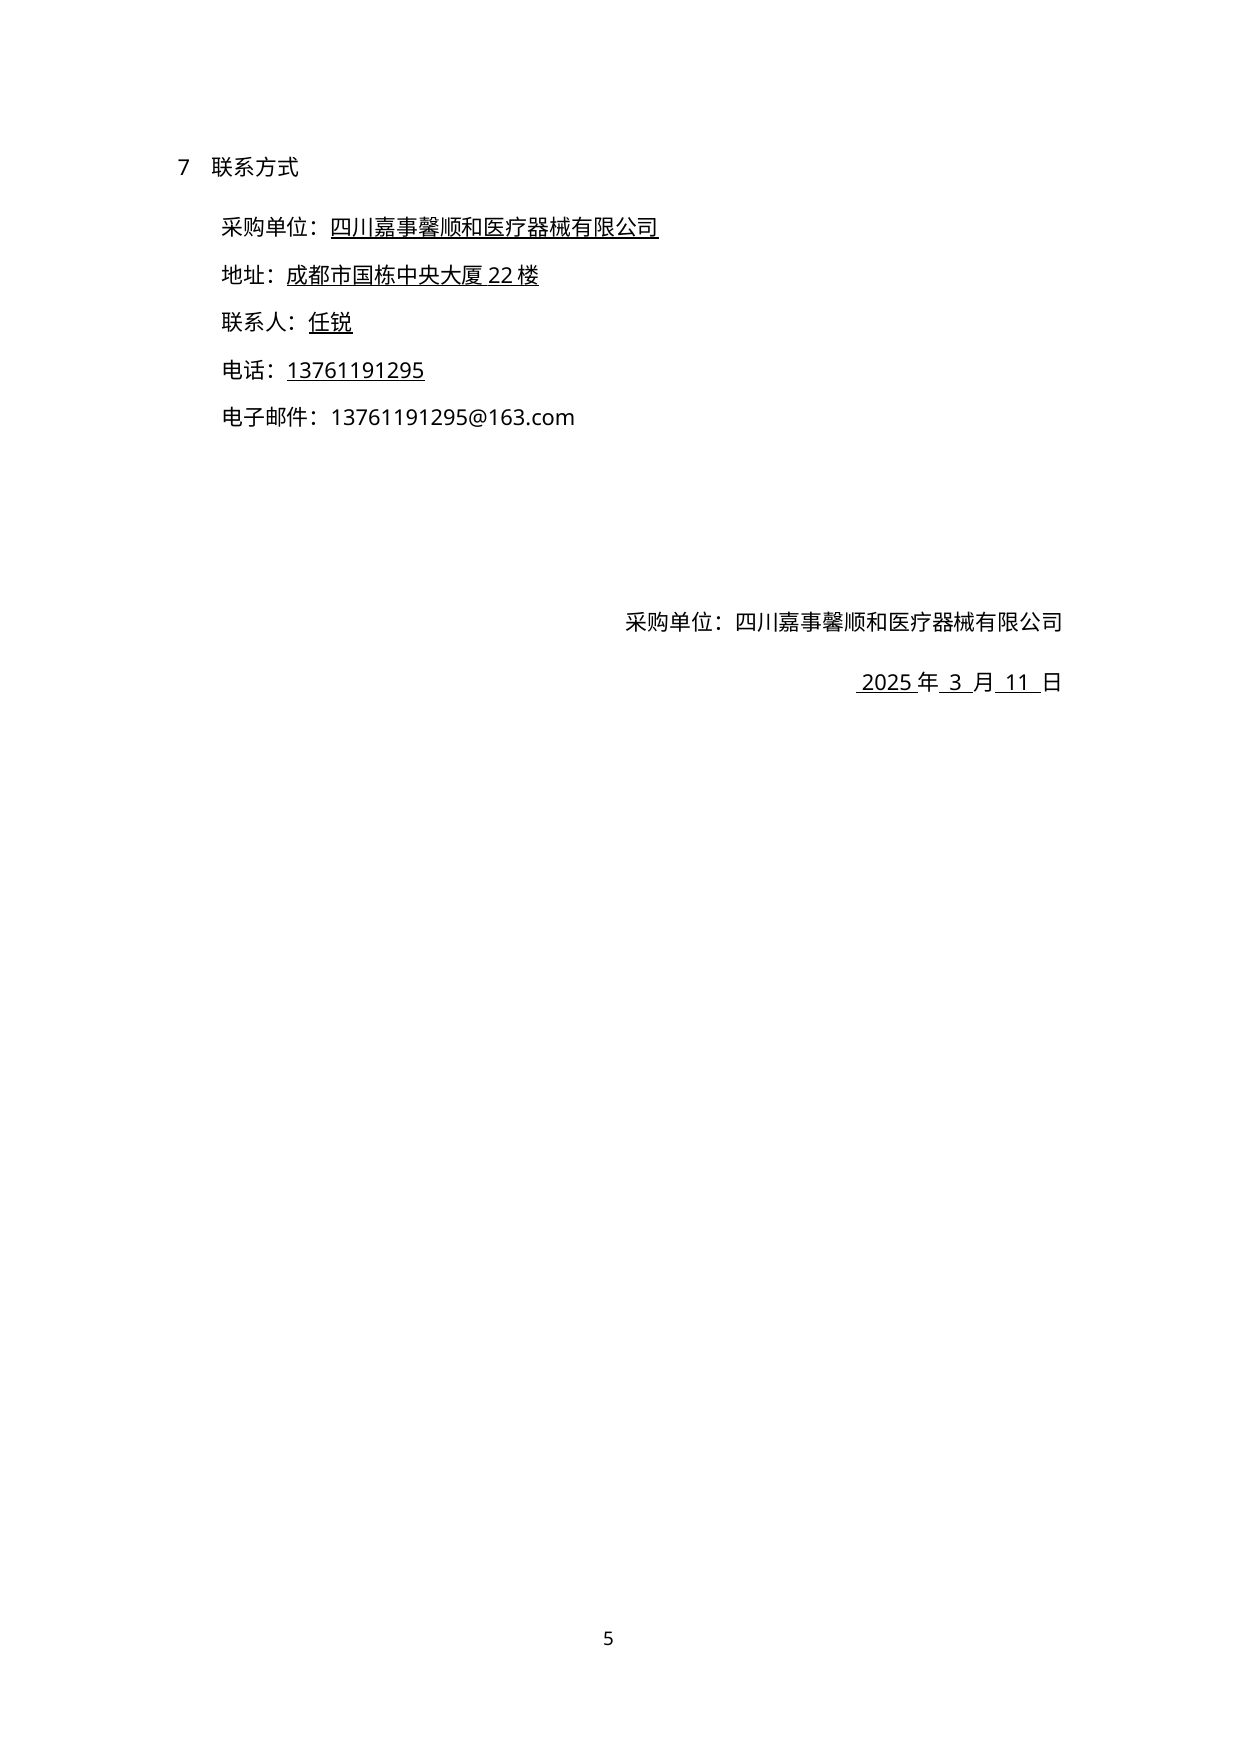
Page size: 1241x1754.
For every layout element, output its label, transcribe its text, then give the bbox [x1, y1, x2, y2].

text 电子邮件：13761191295@163.com [177, 400, 1063, 432]
text 采购单位：四川嘉事馨顺和医疗器械有限公司 [177, 210, 1063, 242]
list 7 联系方式 [177, 150, 1063, 182]
text 地址：成都市国栋中央大厦22楼 [177, 258, 1063, 289]
text 2025 年 3 月 11 日 [177, 664, 1063, 696]
text 电话：13761191295 [177, 353, 1063, 384]
text 联系人：任锐 [177, 305, 1063, 337]
text 采购单位：四川嘉事馨顺和医疗器械有限公司 [177, 604, 1063, 636]
